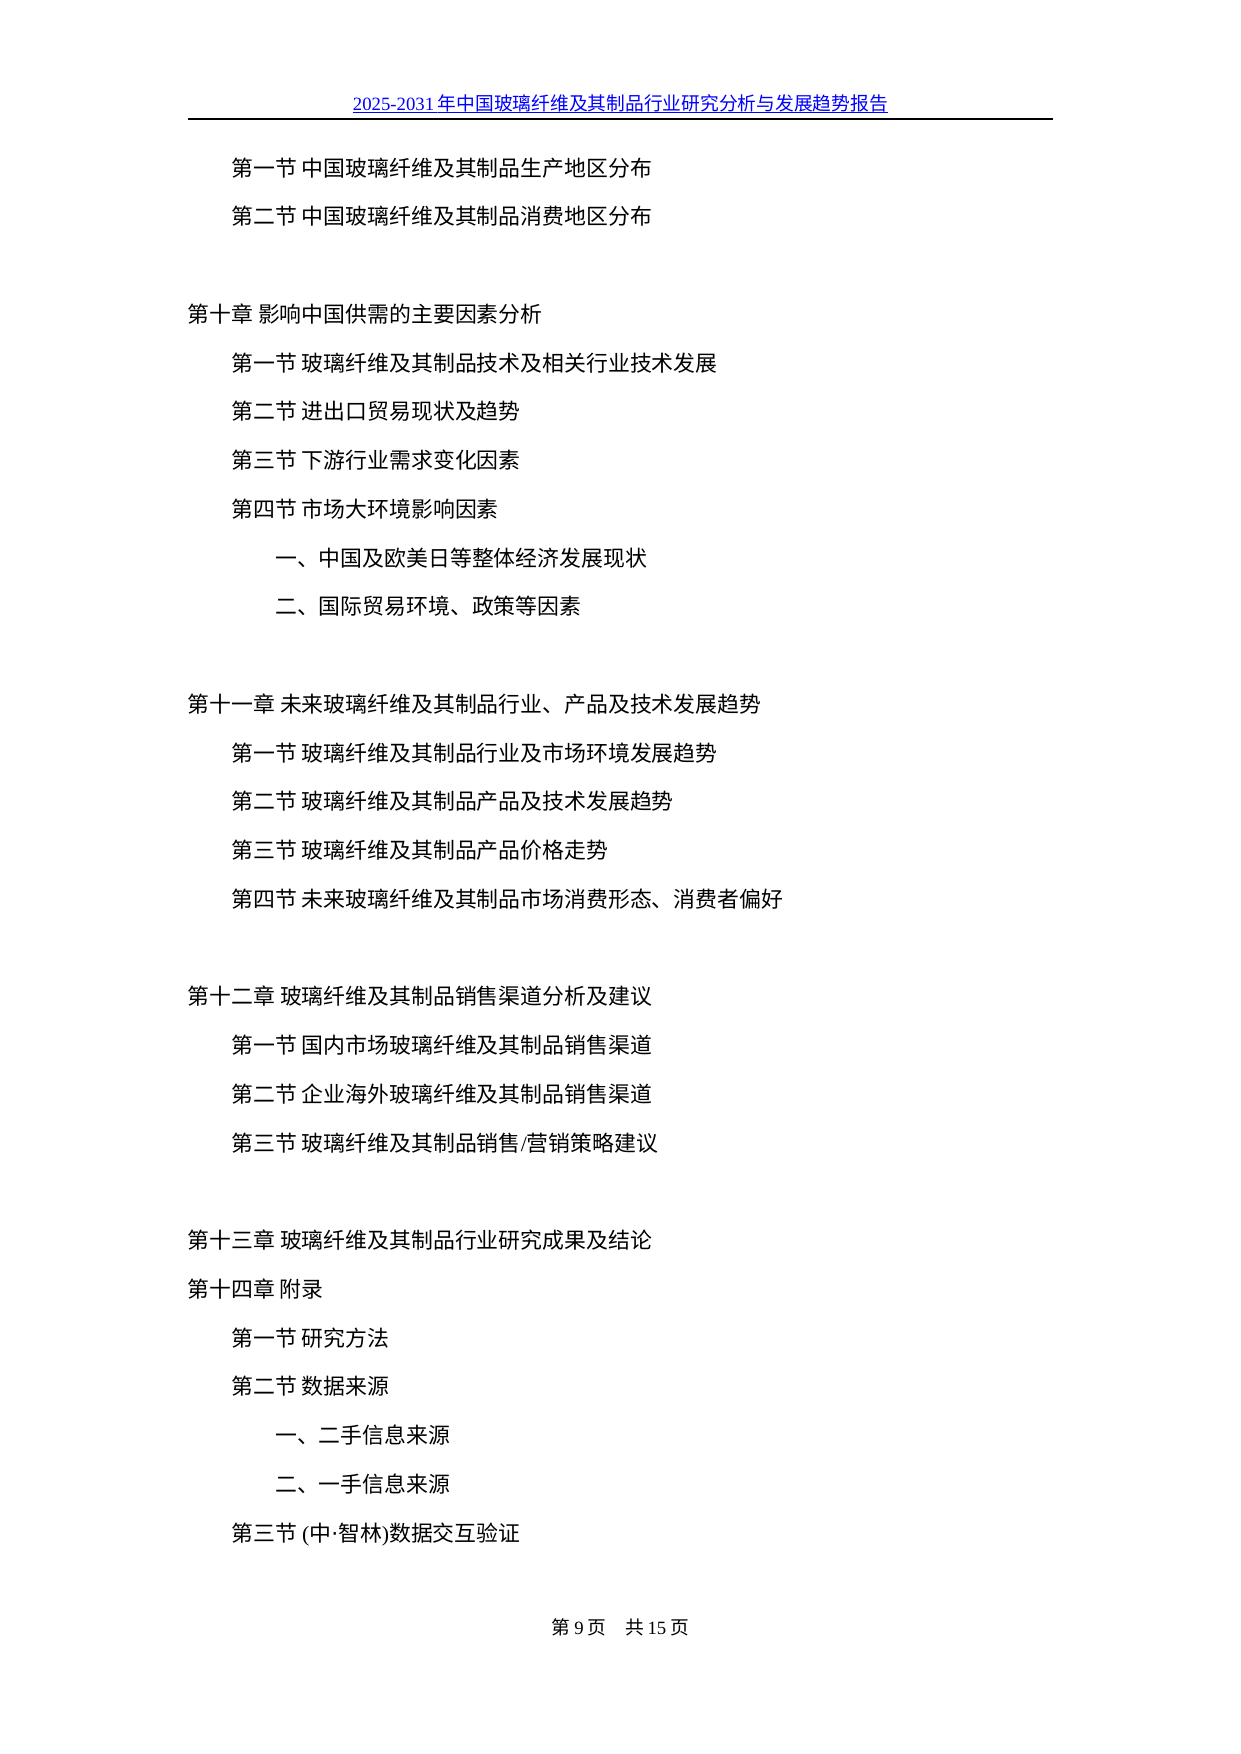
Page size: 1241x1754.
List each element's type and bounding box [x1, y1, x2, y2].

text [187, 150, 1053, 1548]
